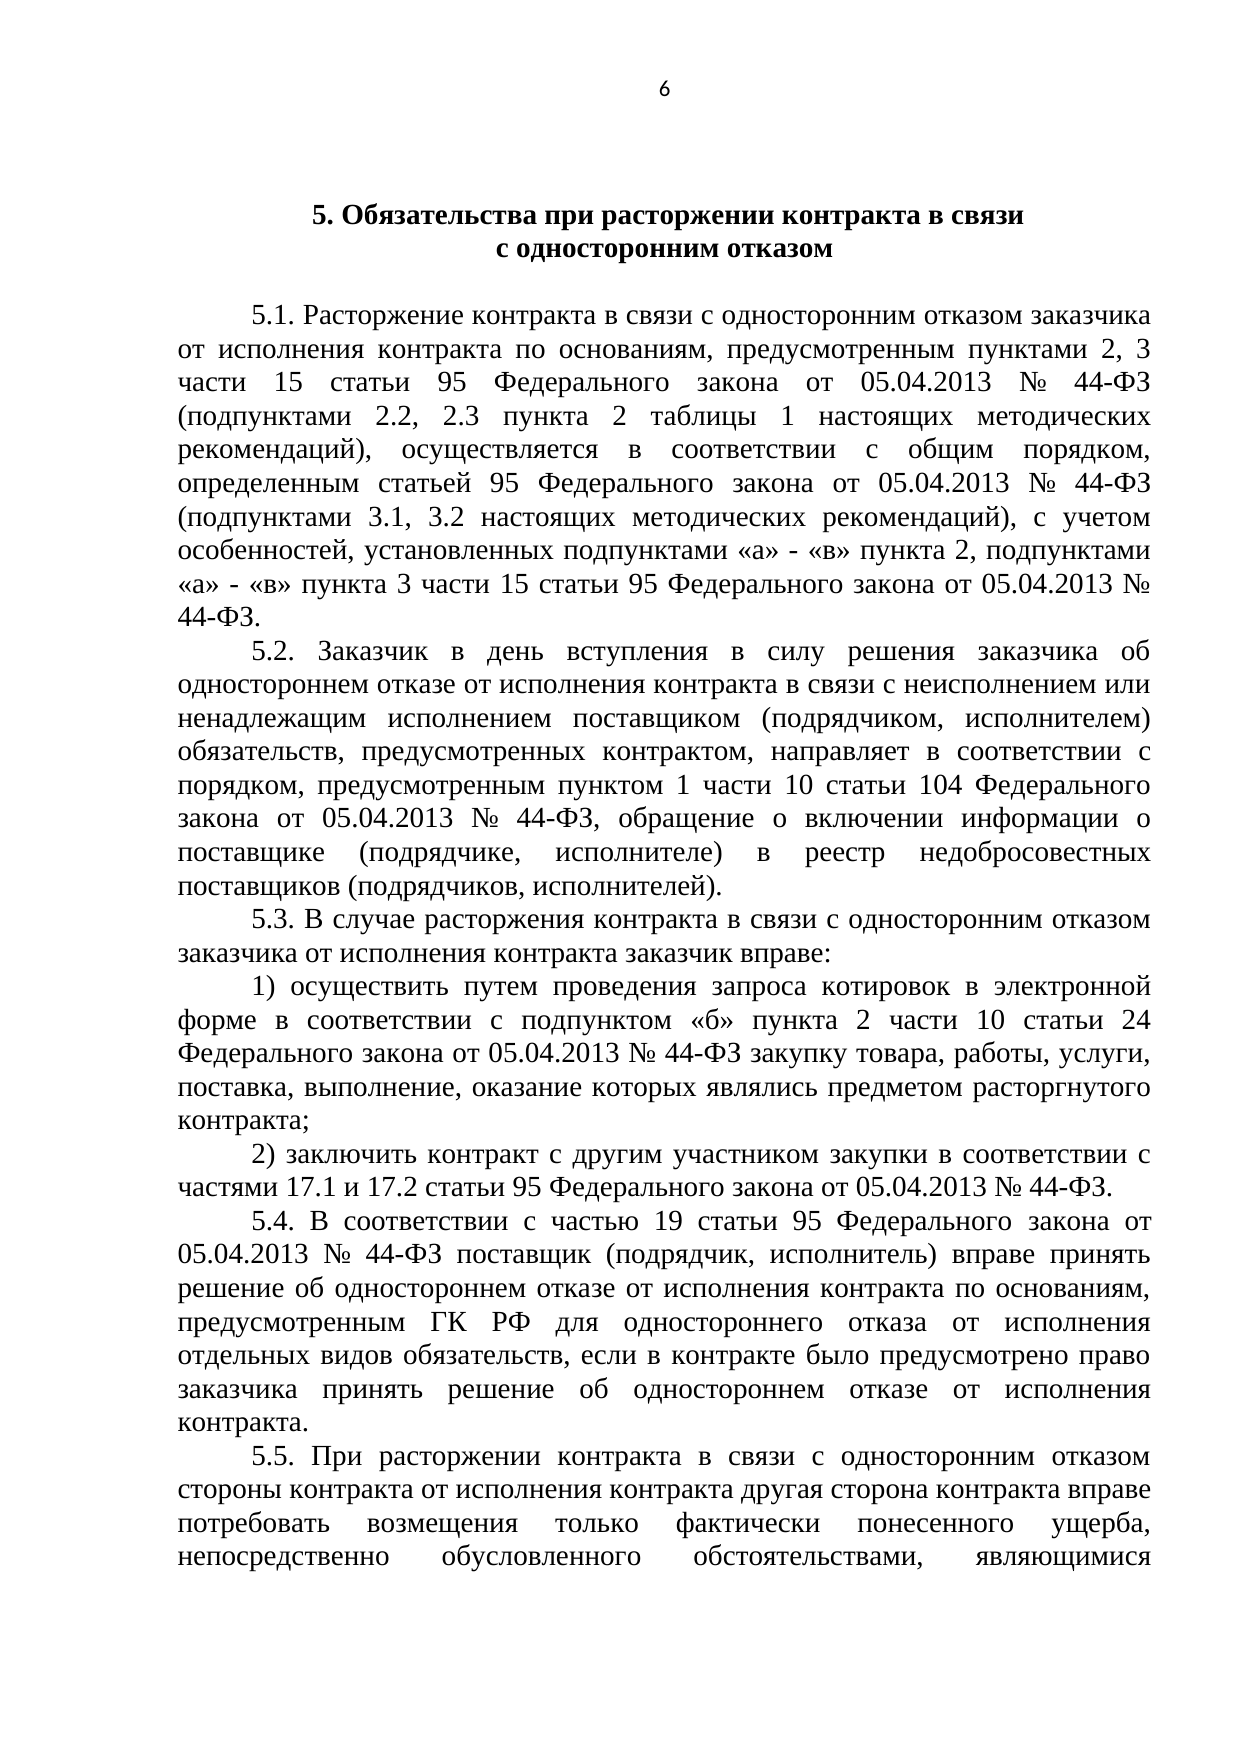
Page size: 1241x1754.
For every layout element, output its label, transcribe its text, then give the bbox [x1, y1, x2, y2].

text с односторонним отказом [177, 230, 1152, 264]
text 5.2. Заказчик в день вступления в силу решения заказчика об одностороннем отказе от исполнения контракта в связи с неисполнением или ненадлежащим исполнением поставщиком (подрядчиком, исполнителем) обязательств, предусмотренных контрактом, направляет в соответствии с порядком, предусмотренным пунктом 1 части 10 статьи 104 Федерального закона от 05.04.2013 № 44-ФЗ, обращение о включении информации о поставщике (подрядчике, исполнителе) в реестр недобросовестных поставщиков (подрядчиков, исполнителей). [177, 633, 1152, 901]
text 5.3. В случае расторжения контракта в связи с односторонним отказом заказчика от исполнения контракта заказчик вправе: [177, 901, 1152, 968]
text 5. Обязательства при расторжении контракта в связи [177, 197, 1152, 230]
text 2) заключить контракт с другим участником закупки в соответствии с частями 17.1 и 17.2 статьи 95 Федерального закона от 05.04.2013 № 44-ФЗ. [177, 1136, 1152, 1203]
text 1) осуществить путем проведения запроса котировок в электронной форме в соответствии с подпунктом «б» пункта 2 части 10 статьи 24 Федерального закона от 05.04.2013 № 44-ФЗ закупку товара, работы, услуги, поставка, выполнение, оказание которых являлись предметом расторгнутого контракта; [177, 968, 1152, 1136]
text 5.1. Расторжение контракта в связи с односторонним отказом заказчика от исполнения контракта по основаниям, предусмотренным пунктами 2, 3 части 15 статьи 95 Федерального закона от 05.04.2013 № 44-ФЗ (подпунктами 2.2, 2.3 пункта 2 таблицы 1 настоящих методических рекомендаций), осуществляется в соответствии с общим порядком, определенным статьей 95 Федерального закона от 05.04.2013 № 44-ФЗ (подпунктами 3.1, 3.2 настоящих методических рекомендаций), с учетом особенностей, установленных подпунктами «а» - «в» пункта 2, подпунктами «а» - «в» пункта 3 части 15 статьи 95 Федерального закона от 05.04.2013 № 44-ФЗ. [177, 297, 1152, 633]
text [177, 1438, 1152, 1572]
text 5.4. В соответствии с частью 19 статьи 95 Федерального закона от 05.04.2013 № 44-ФЗ поставщик (подрядчик, исполнитель) вправе принять решение об одностороннем отказе от исполнения контракта по основаниям, предусмотренным ГК РФ для одностороннего отказа от исполнения отдельных видов обязательств, если в контракте было предусмотрено право заказчика принять решение об одностороннем отказе от исполнения контракта. [177, 1203, 1152, 1438]
